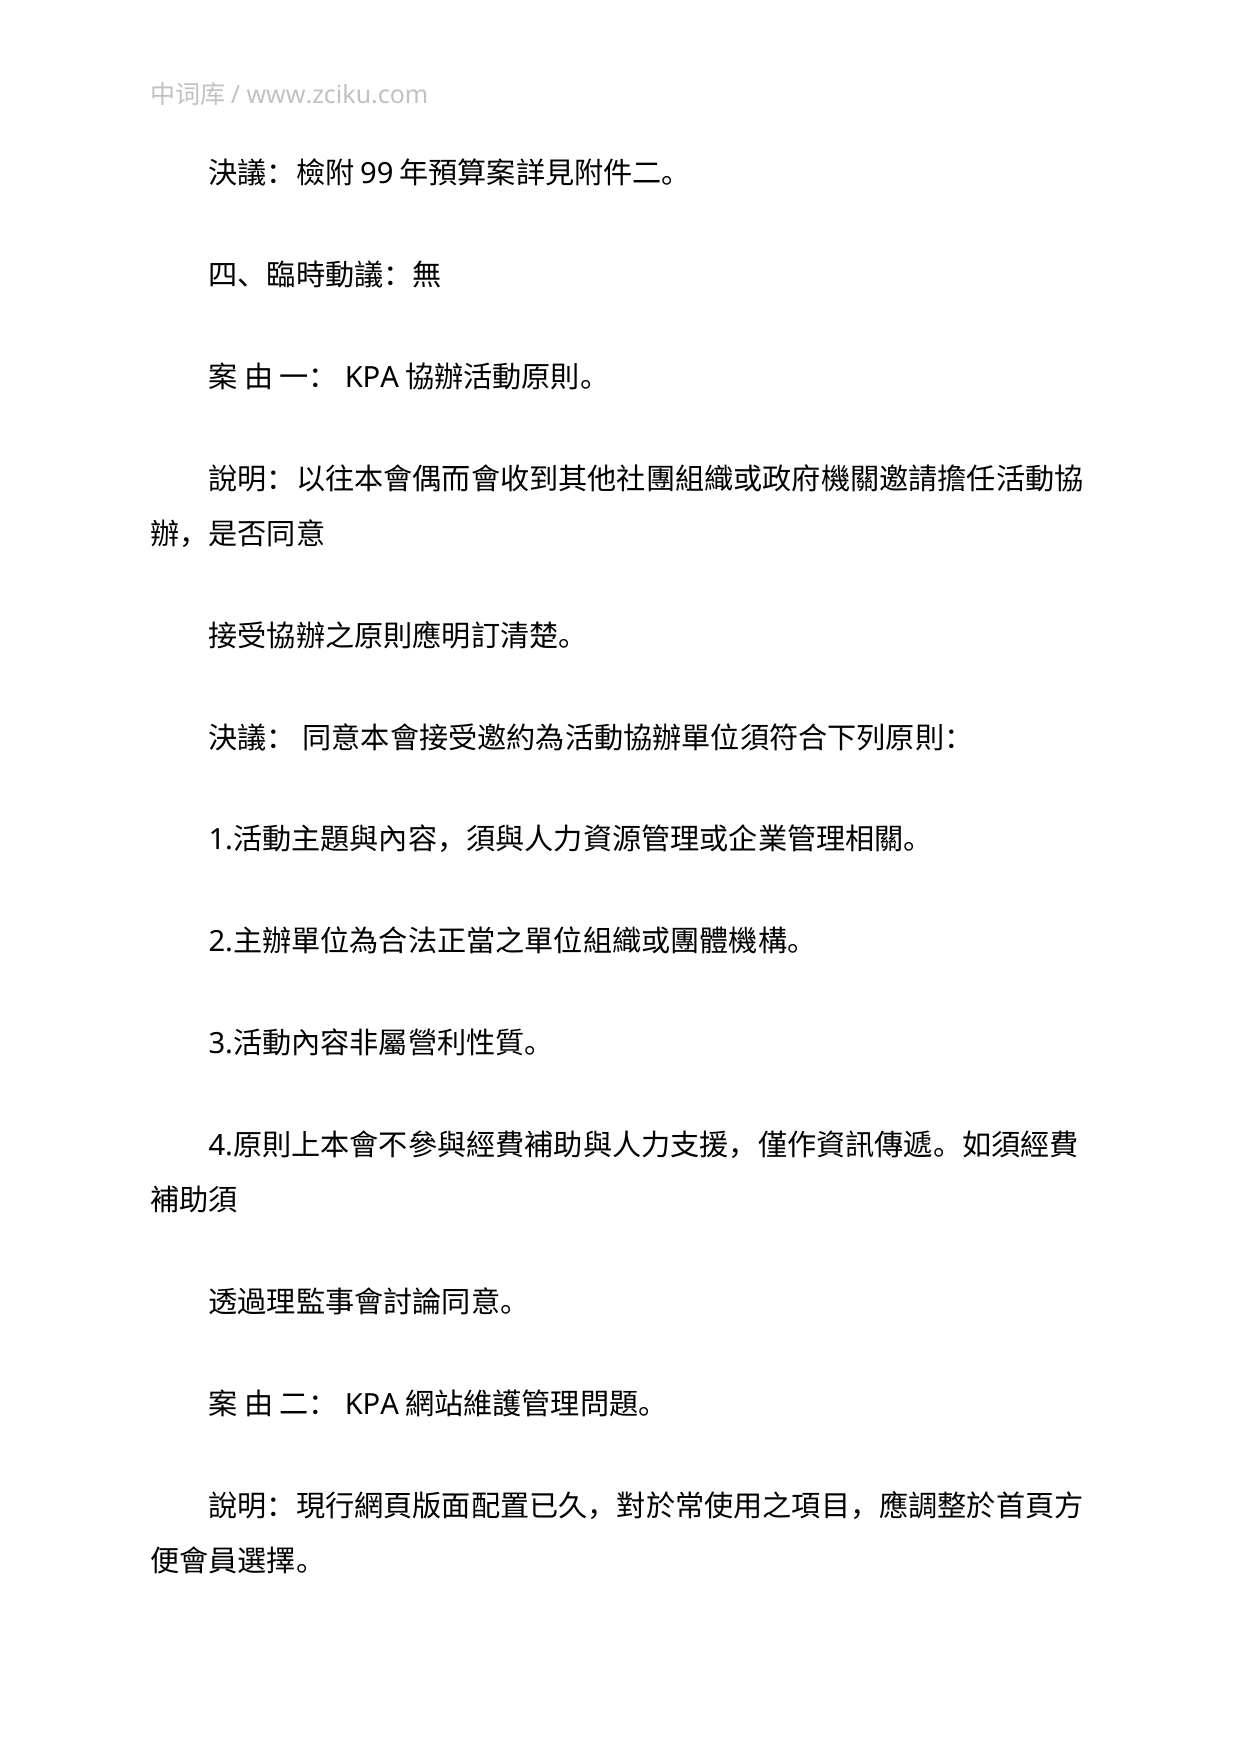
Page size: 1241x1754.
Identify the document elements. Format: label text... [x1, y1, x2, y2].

text 案 由 二： KPA網站維護管理問題。 [150, 1380, 1090, 1423]
text 透過理監事會討論同意。 [150, 1279, 1090, 1321]
text 案 由 一： KPA協辦活動原則。 [150, 354, 1090, 396]
text 接受協辦之原則應明訂清楚。 [150, 612, 1090, 655]
text 說明：現行網頁版面配置已久，對於常使用之項目，應調整於首頁方便會員選擇。 [150, 1482, 1090, 1579]
text 決議：檢附99年預算案詳見附件二。 [150, 150, 1090, 192]
text 1.活動主題與內容，須與人力資源管理或企業管理相關。 [150, 816, 1090, 858]
text 2.主辦單位為合法正當之單位組織或團體機構。 [150, 918, 1090, 960]
text 四、臨時動議：無 [150, 252, 1090, 294]
text 說明：以往本會偶而會收到其他社團組織或政府機關邀請擔任活動協辦，是否同意 [150, 456, 1090, 553]
text 3.活動內容非屬營利性質。 [150, 1020, 1090, 1062]
text 決議： 同意本會接受邀約為活動協辦單位須符合下列原則： [150, 714, 1090, 756]
text 4.原則上本會不參與經費補助與人力支援，僅作資訊傳遞。如須經費補助須 [150, 1122, 1090, 1219]
